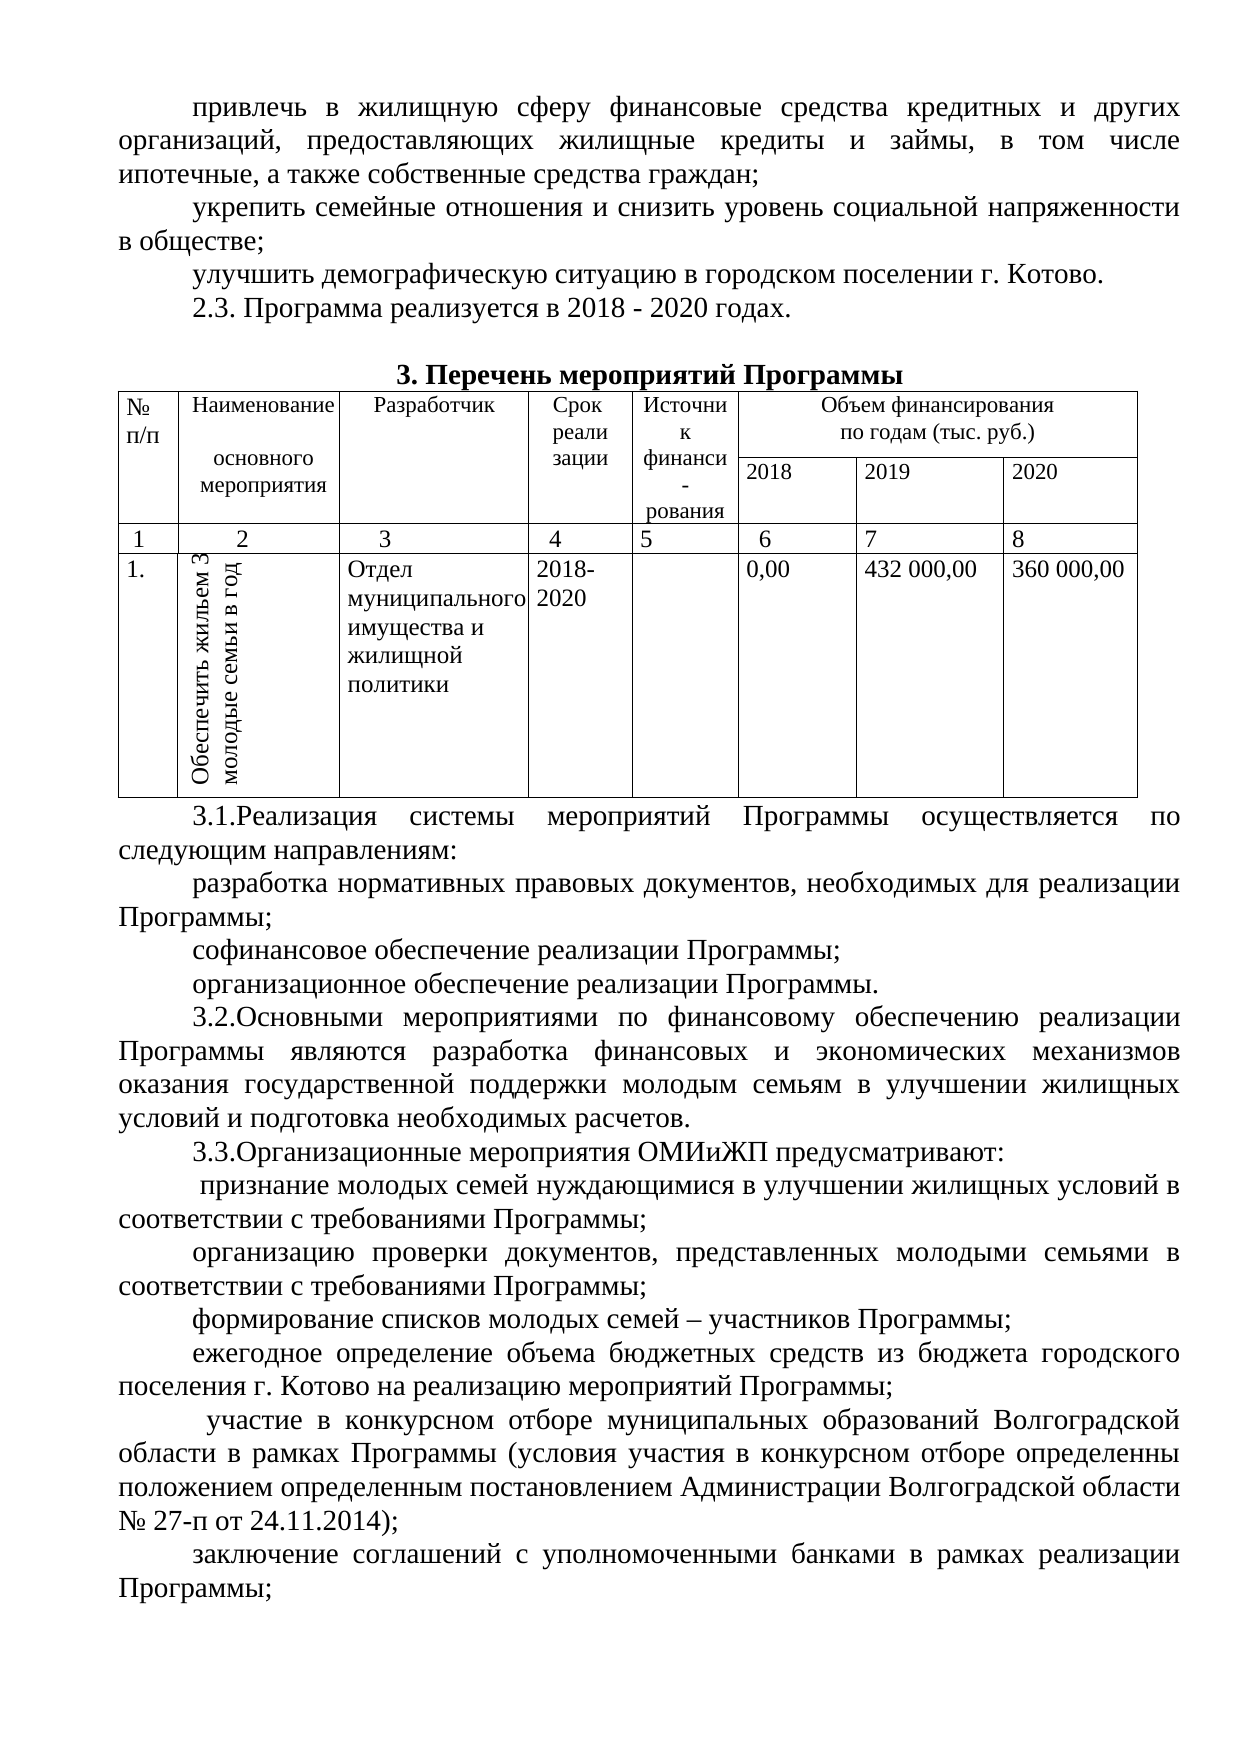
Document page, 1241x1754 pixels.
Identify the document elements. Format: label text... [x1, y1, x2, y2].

table_header Срок реали зации [529, 392, 632, 523]
text участие в конкурсном отборе муниципальных образований Волгоградской области в рамках Программы (условия участия в конкурсном отборе определенны положением определенным постановлением Администрации Волгоградской области № 27-п от 24.11.2014); [118, 1402, 1181, 1536]
table_cell Отдел муниципального имущества и жилищной политики [340, 554, 528, 797]
text ежегодное определение объема бюджетных средств из бюджета городского поселения г. Котово на реализацию мероприятий Программы; [118, 1335, 1181, 1402]
table_header Разработчик [340, 392, 528, 523]
table_cell 5 [633, 524, 738, 553]
table_cell 6 [739, 524, 856, 553]
table_cell 2 [179, 524, 339, 553]
text укрепить семейные отношения и снизить уровень социальной напряженности в обществе; [118, 189, 1181, 256]
text признание молодых семей нуждающимися в улучшении жилищных условий в соответствии с требованиями Программы; [118, 1167, 1181, 1234]
table_cell 8 [1004, 524, 1137, 553]
table_cell 4 [529, 524, 632, 553]
table_header Объем финансирования по годам (тыс. руб.) [739, 392, 1137, 457]
text софинансовое обеспечение реализации Программы; [118, 932, 1181, 966]
table_cell 2019 [857, 458, 1003, 523]
table_header № п/п [119, 392, 178, 523]
table_cell 2018-2020 [529, 554, 632, 797]
table_header Наименование основного мероприятия [179, 392, 339, 523]
text привлечь в жилищную сферу финансовые средства кредитных и других организаций, предоставляющих жилищные кредиты и займы, в том числе ипотечные, а также собственные средства граждан; [118, 89, 1181, 189]
table_cell 1. [119, 554, 177, 797]
text организационное обеспечение реализации Программы. [118, 966, 1181, 999]
table_cell [633, 554, 738, 797]
text 3. Перечень мероприятий Программы [118, 357, 1181, 391]
table_cell 360 000,00 [1004, 554, 1137, 797]
text улучшить демографическую ситуацию в городском поселении г. Котово. [118, 256, 1181, 290]
text разработка нормативных правовых документов, необходимых для реализации Программы; [118, 865, 1181, 932]
table_cell 3 [340, 524, 528, 553]
table_cell Обеспечить жильем 3 молодые семьи в год [178, 554, 339, 797]
table_cell 2018 [739, 458, 856, 523]
table_cell 0,00 [739, 554, 856, 797]
table_cell 2020 [1004, 458, 1137, 523]
table_cell 7 [857, 524, 1003, 553]
text 3.2.Основными мероприятиями по финансовому обеспечению реализации Программы являются разработка финансовых и экономических механизмов оказания государственной поддержки молодым семьям в улучшении жилищных условий и подготовка необходимых расчетов. [118, 999, 1181, 1134]
table_header Источник финанси- рования [633, 392, 738, 523]
text 3.3.Организационные мероприятия ОМИиЖП предусматривают: [118, 1134, 1181, 1167]
table_cell 432 000,00 [857, 554, 1003, 797]
text 2.3. Программа реализуется в 2018 - 2020 годах. [118, 290, 1181, 323]
table_cell 1 [119, 524, 178, 553]
text заключение соглашений с уполномоченными банками в рамках реализации Программы; [118, 1536, 1181, 1603]
text формирование списков молодых семей – участников Программы; [118, 1301, 1181, 1335]
text организацию проверки документов, представленных молодыми семьями в соответствии с требованиями Программы; [118, 1234, 1181, 1301]
text 3.1.Реализация системы мероприятий Программы осуществляется по следующим направлениям: [118, 798, 1181, 865]
